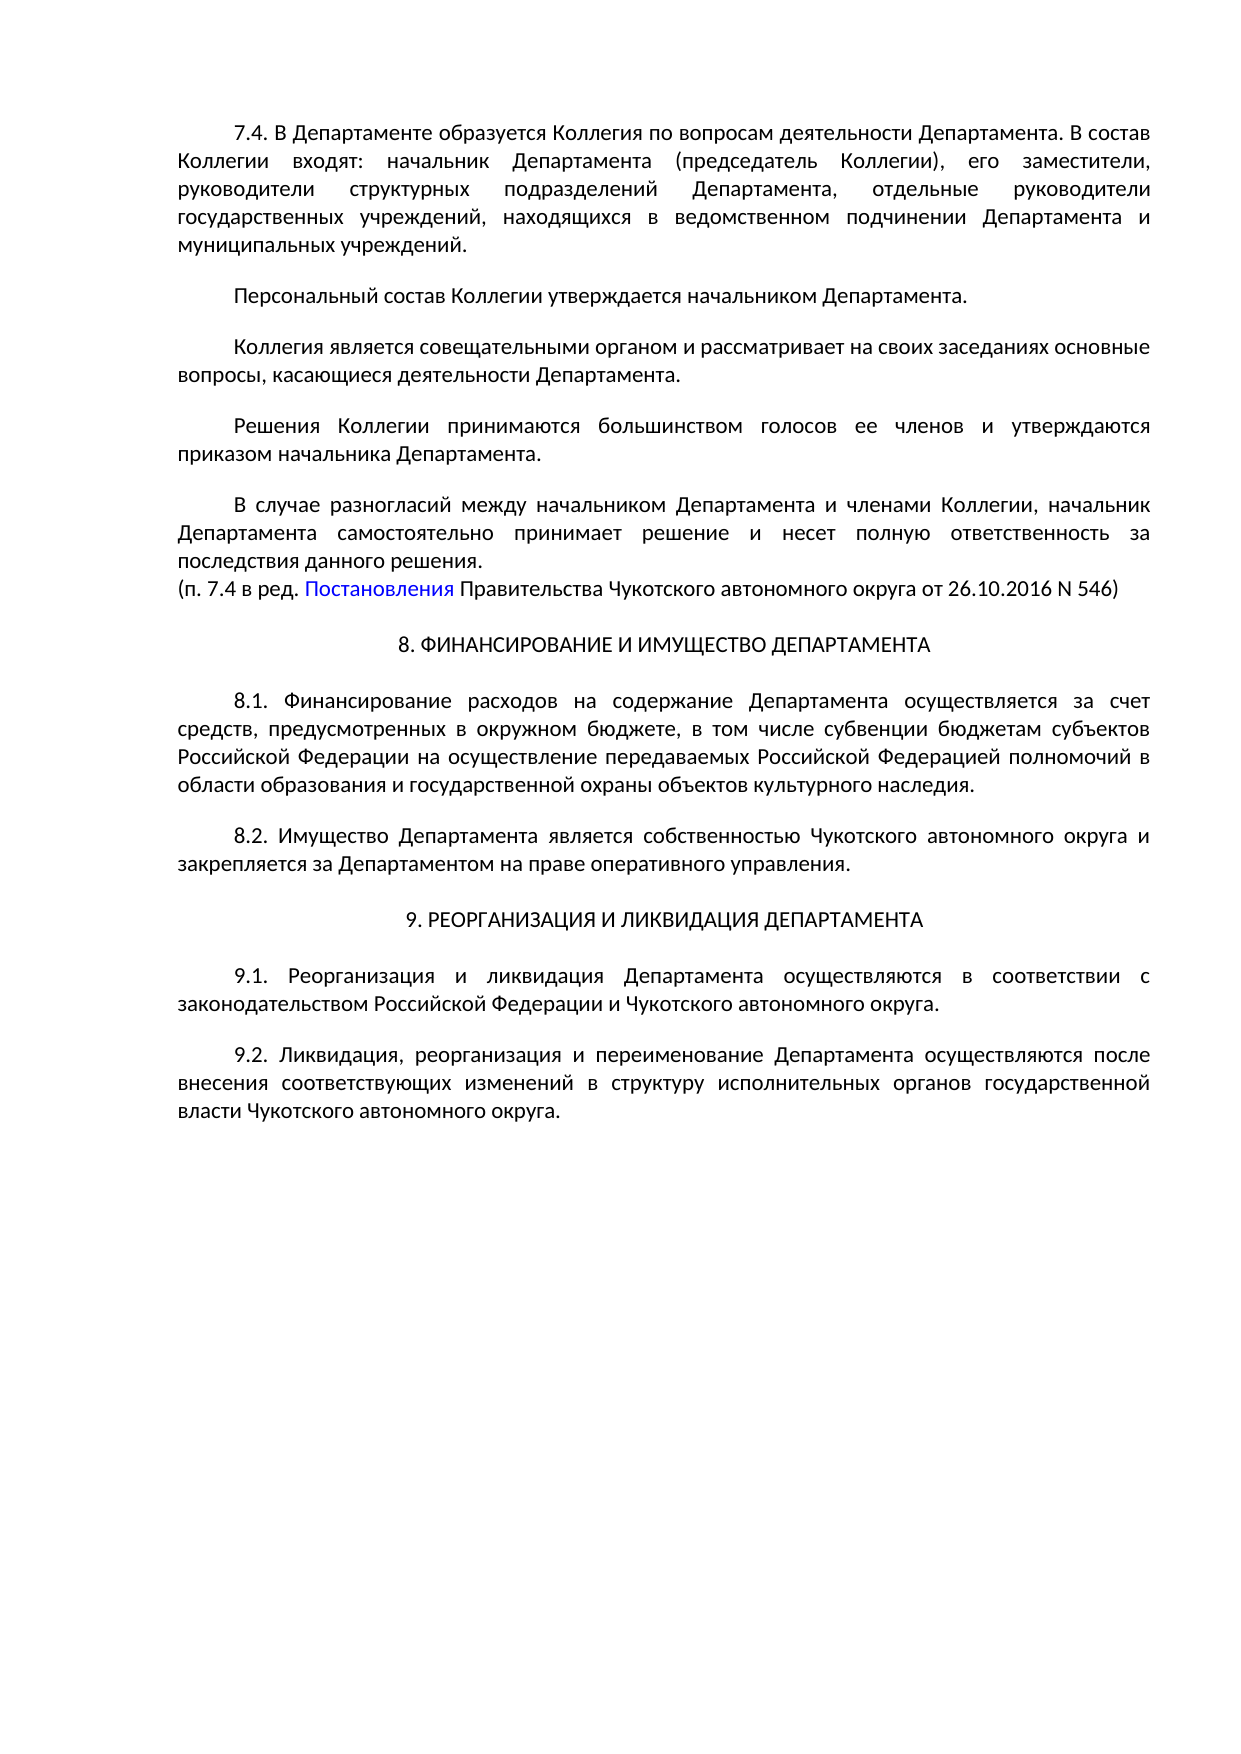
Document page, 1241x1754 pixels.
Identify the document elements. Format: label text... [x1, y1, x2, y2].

text 8. ФИНАНСИРОВАНИЕ И ИМУЩЕСТВО ДЕПАРТАМЕНТА [177, 630, 1152, 658]
text 9.1. Реорганизация и ликвидация Департамента осуществляются в соответствии с законодательством Российской Федерации и Чукотского автономного округа. [177, 961, 1152, 1017]
text 8.1. Финансирование расходов на содержание Департамента осуществляется за счет средств, предусмотренных в окружном бюджете, в том числе субвенции бюджетам субъектов Российской Федерации на осуществление передаваемых Российской Федерацией полномочий в области образования и государственной охраны объектов культурного наследия. [177, 686, 1152, 798]
text Коллегия является совещательными органом и рассматривает на своих заседаниях основные вопросы, касающиеся деятельности Департамента. [177, 332, 1152, 388]
text (п. 7.4 в ред. Постановления Правительства Чукотского автономного округа от 26.10.2016 N 546) [177, 574, 1152, 602]
text 9. РЕОРГАНИЗАЦИЯ И ЛИКВИДАЦИЯ ДЕПАРТАМЕНТА [177, 905, 1152, 933]
text 8.2. Имущество Департамента является собственностью Чукотского автономного округа и закрепляется за Департаментом на праве оперативного управления. [177, 821, 1152, 877]
text В случае разногласий между начальником Департамента и членами Коллегии, начальник Департамента самостоятельно принимает решение и несет полную ответственность за последствия данного решения. [177, 490, 1152, 574]
text Решения Коллегии принимаются большинством голосов ее членов и утверждаются приказом начальника Департамента. [177, 411, 1152, 467]
text Персональный состав Коллегии утверждается начальником Департамента. [177, 281, 1152, 309]
text 7.4. В Департаменте образуется Коллегия по вопросам деятельности Департамента. В состав Коллегии входят: начальник Департамента (председатель Коллегии), его заместители, руководители структурных подразделений Департамента, отдельные руководители государственных учреждений, находящихся в ведомственном подчинении Департамента и муниципальных учреждений. [177, 118, 1152, 258]
text 9.2. Ликвидация, реорганизация и переименование Департамента осуществляются после внесения соответствующих изменений в структуру исполнительных органов государственной власти Чукотского автономного округа. [177, 1040, 1152, 1124]
